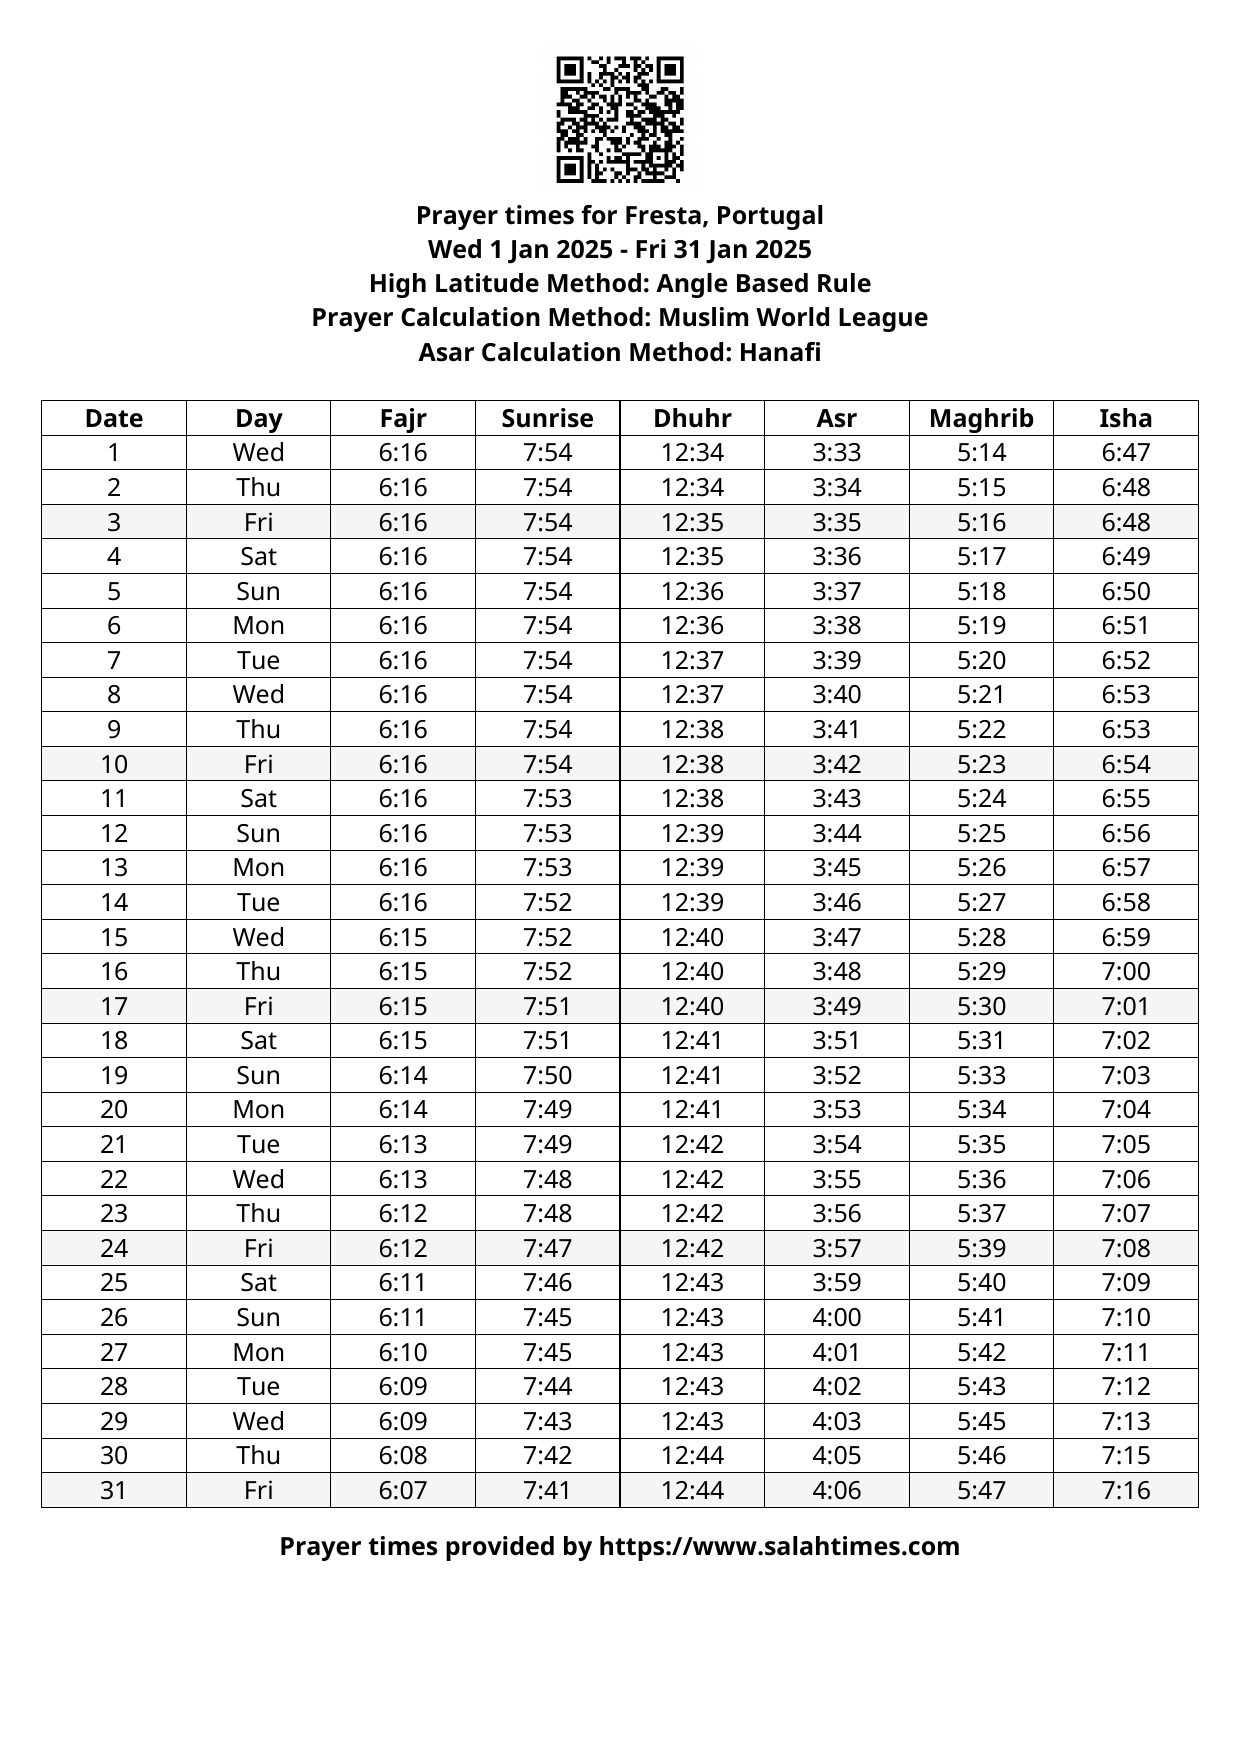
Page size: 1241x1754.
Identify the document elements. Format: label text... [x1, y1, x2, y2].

table_cell Sun [187, 816, 330, 849]
table_cell 7:48 [476, 1196, 619, 1230]
table_cell 7:51 [476, 989, 619, 1022]
table_cell 5:35 [910, 1127, 1053, 1161]
table_cell 6:16 [331, 712, 475, 746]
table_cell 12:41 [621, 1093, 764, 1126]
table_cell 7 [42, 643, 186, 677]
table_cell 31 [42, 1473, 186, 1507]
table_cell Mon [187, 1093, 330, 1126]
table_header Fajr [331, 401, 475, 434]
table_cell 14 [42, 885, 186, 919]
table_cell 7:53 [476, 851, 619, 884]
table_cell 4 [42, 539, 186, 573]
table_cell 12:42 [621, 1127, 764, 1161]
table_cell 12 [42, 816, 186, 849]
table_cell 3:49 [765, 989, 909, 1022]
table_cell 5:24 [910, 781, 1053, 815]
table_cell 6:08 [331, 1439, 475, 1472]
table_cell 5:45 [910, 1404, 1053, 1437]
table_cell 6:09 [331, 1404, 475, 1437]
table_cell 7:03 [1054, 1058, 1198, 1092]
table_cell 28 [42, 1369, 186, 1403]
table_cell 6:16 [331, 678, 475, 711]
table_cell 6:52 [1054, 643, 1198, 677]
table_cell Thu [187, 1196, 330, 1230]
table_cell 6:16 [331, 781, 475, 815]
table_cell 3:35 [765, 505, 909, 538]
table_cell 21 [42, 1127, 186, 1161]
table_cell Wed [187, 1162, 330, 1195]
table_cell Mon [187, 851, 330, 884]
table_cell 8 [42, 678, 186, 711]
table_cell Sat [187, 1024, 330, 1057]
table_cell Fri [187, 1231, 330, 1264]
table_cell 6:16 [331, 643, 475, 677]
table_cell 4:02 [765, 1369, 909, 1403]
table_cell 6:07 [331, 1473, 475, 1507]
table_cell 7:47 [476, 1231, 619, 1264]
table_cell Sat [187, 539, 330, 573]
table_cell 7:45 [476, 1335, 619, 1368]
table_cell 5:36 [910, 1162, 1053, 1195]
table_cell 5:42 [910, 1335, 1053, 1368]
table_cell 3:47 [765, 920, 909, 953]
table_cell 6:16 [331, 747, 475, 780]
table_cell 6:48 [1054, 505, 1198, 538]
table_cell 12:34 [621, 470, 764, 504]
table_cell 7:52 [476, 954, 619, 988]
table_header Maghrib [910, 401, 1053, 434]
table_cell 5:39 [910, 1231, 1053, 1264]
table_cell 6:53 [1054, 678, 1198, 711]
table_cell 25 [42, 1266, 186, 1299]
table_header Dhuhr [621, 401, 764, 434]
table_cell Wed [187, 436, 330, 469]
table_cell 6:16 [331, 574, 475, 607]
table_cell 12:43 [621, 1335, 764, 1368]
table_cell 7:09 [1054, 1266, 1198, 1299]
table_cell 6:54 [1054, 747, 1198, 780]
table_cell 7:54 [476, 574, 619, 607]
table_cell 6:12 [331, 1196, 475, 1230]
table_cell 7:12 [1054, 1369, 1198, 1403]
table_cell 5:27 [910, 885, 1053, 919]
table_cell 4:05 [765, 1439, 909, 1472]
table_cell Tue [187, 1369, 330, 1403]
table_cell 6:16 [331, 816, 475, 849]
table_cell Tue [187, 1127, 330, 1161]
table_cell 3:40 [765, 678, 909, 711]
table_cell 12:38 [621, 712, 764, 746]
table_cell 6:13 [331, 1127, 475, 1161]
table_cell 5:28 [910, 920, 1053, 953]
table_cell Wed [187, 1404, 330, 1437]
table_cell 7:45 [476, 1300, 619, 1334]
table_cell 11 [42, 781, 186, 815]
table_cell 12:36 [621, 609, 764, 642]
table_cell 7:16 [1054, 1473, 1198, 1507]
table_cell 7:08 [1054, 1231, 1198, 1264]
table_header Sunrise [476, 401, 619, 434]
table_cell 12:40 [621, 920, 764, 953]
table_cell 3:39 [765, 643, 909, 677]
table_cell Tue [187, 643, 330, 677]
table_cell 7:54 [476, 643, 619, 677]
table_cell 22 [42, 1162, 186, 1195]
table_cell 17 [42, 989, 186, 1022]
table_cell Mon [187, 609, 330, 642]
text Asar Calculation Method: Hanafi [42, 334, 1198, 368]
table_cell 6:16 [331, 885, 475, 919]
table_cell 4:00 [765, 1300, 909, 1334]
table_cell 7:54 [476, 436, 619, 469]
table_cell Mon [187, 1335, 330, 1368]
table_cell 6:16 [331, 436, 475, 469]
table_cell 12:41 [621, 1024, 764, 1057]
table_cell Sat [187, 1266, 330, 1299]
table_cell Sat [187, 781, 330, 815]
table_cell 12:39 [621, 851, 764, 884]
table_cell Thu [187, 954, 330, 988]
table_cell 5:43 [910, 1369, 1053, 1403]
table_cell 3:34 [765, 470, 909, 504]
table_cell 12:41 [621, 1058, 764, 1092]
table_cell 5:17 [910, 539, 1053, 573]
table_cell 6:15 [331, 954, 475, 988]
table_cell 18 [42, 1024, 186, 1057]
table_cell 5:41 [910, 1300, 1053, 1334]
table_cell 7:06 [1054, 1162, 1198, 1195]
table_cell 6:59 [1054, 920, 1198, 953]
table_cell Fri [187, 505, 330, 538]
table_cell 3:46 [765, 885, 909, 919]
table_header Asr [765, 401, 909, 434]
table_cell 3:42 [765, 747, 909, 780]
table_cell 5:40 [910, 1266, 1053, 1299]
table_cell 6:57 [1054, 851, 1198, 884]
text Prayer Calculation Method: Muslim World League [42, 300, 1198, 334]
table_cell 7:54 [476, 539, 619, 573]
table_cell 5:22 [910, 712, 1053, 746]
table_cell 7:54 [476, 505, 619, 538]
table_cell Wed [187, 678, 330, 711]
table_cell 7:54 [476, 747, 619, 780]
table_cell 6:47 [1054, 436, 1198, 469]
table_cell 3:45 [765, 851, 909, 884]
table_cell 12:43 [621, 1266, 764, 1299]
table_cell 7:52 [476, 885, 619, 919]
table_cell 7:44 [476, 1369, 619, 1403]
table_cell 6 [42, 609, 186, 642]
table_cell 3:38 [765, 609, 909, 642]
table_cell 5:29 [910, 954, 1053, 988]
table_cell 3:54 [765, 1127, 909, 1161]
table_cell 4:03 [765, 1404, 909, 1437]
table_cell 12:34 [621, 436, 764, 469]
table_cell 7:53 [476, 781, 619, 815]
table_cell 7:51 [476, 1024, 619, 1057]
table_cell 6:12 [331, 1231, 475, 1264]
table_cell 5:34 [910, 1093, 1053, 1126]
table_cell 19 [42, 1058, 186, 1092]
table_cell Fri [187, 989, 330, 1022]
table_cell 6:11 [331, 1300, 475, 1334]
table_cell Thu [187, 470, 330, 504]
table_cell 5:16 [910, 505, 1053, 538]
table_cell 5:15 [910, 470, 1053, 504]
table_cell 12:44 [621, 1473, 764, 1507]
table_cell 6:55 [1054, 781, 1198, 815]
table_cell 6:11 [331, 1266, 475, 1299]
table_cell 12:42 [621, 1196, 764, 1230]
table_cell 7:10 [1054, 1300, 1198, 1334]
table_cell 3:37 [765, 574, 909, 607]
table_cell 3:52 [765, 1058, 909, 1092]
table_cell 6:48 [1054, 470, 1198, 504]
text Prayer times for Fresta, Portugal [42, 198, 1198, 232]
table_cell 12:35 [621, 539, 764, 573]
table_cell 12:37 [621, 643, 764, 677]
table_cell 15 [42, 920, 186, 953]
table_cell 13 [42, 851, 186, 884]
table_cell 27 [42, 1335, 186, 1368]
table_cell 7:48 [476, 1162, 619, 1195]
table_cell 5:33 [910, 1058, 1053, 1092]
table_cell Sun [187, 1300, 330, 1334]
picture [542, 41, 699, 198]
table_cell 6:14 [331, 1093, 475, 1126]
table_cell 3:53 [765, 1093, 909, 1126]
table_cell 7:42 [476, 1439, 619, 1472]
table_cell 5:14 [910, 436, 1053, 469]
table_cell 4:01 [765, 1335, 909, 1368]
table_cell 7:54 [476, 470, 619, 504]
table_cell 12:37 [621, 678, 764, 711]
table_cell 12:39 [621, 885, 764, 919]
table_cell 3:55 [765, 1162, 909, 1195]
table_cell 12:39 [621, 816, 764, 849]
table_cell 30 [42, 1439, 186, 1472]
table_cell 5:21 [910, 678, 1053, 711]
table_cell 2 [42, 470, 186, 504]
table_cell 6:14 [331, 1058, 475, 1092]
table_cell 12:43 [621, 1404, 764, 1437]
table_cell 7:49 [476, 1127, 619, 1161]
table_cell 7:54 [476, 712, 619, 746]
table_cell 5:18 [910, 574, 1053, 607]
table_cell 12:42 [621, 1162, 764, 1195]
table_cell 12:38 [621, 781, 764, 815]
table_cell 7:54 [476, 678, 619, 711]
table_cell 6:16 [331, 539, 475, 573]
table_cell 7:49 [476, 1093, 619, 1126]
table_cell 6:13 [331, 1162, 475, 1195]
text Prayer times provided by https://www.salahtimes.com [42, 1528, 1198, 1563]
table_cell 12:35 [621, 505, 764, 538]
table_cell Wed [187, 920, 330, 953]
table_cell 7:00 [1054, 954, 1198, 988]
table_cell Tue [187, 885, 330, 919]
table_cell 6:53 [1054, 712, 1198, 746]
table_cell 16 [42, 954, 186, 988]
table_cell 6:15 [331, 989, 475, 1022]
table_cell 6:10 [331, 1335, 475, 1368]
table_cell 12:43 [621, 1369, 764, 1403]
table_cell 7:43 [476, 1404, 619, 1437]
table_cell 5 [42, 574, 186, 607]
table_cell 6:16 [331, 609, 475, 642]
table_header Isha [1054, 401, 1198, 434]
table_cell 23 [42, 1196, 186, 1230]
table_cell 1 [42, 436, 186, 469]
table_cell 9 [42, 712, 186, 746]
table_cell 3:51 [765, 1024, 909, 1057]
table_cell 5:31 [910, 1024, 1053, 1057]
table_cell 3:56 [765, 1196, 909, 1230]
table_header Date [42, 401, 186, 434]
table_cell 6:56 [1054, 816, 1198, 849]
text High Latitude Method: Angle Based Rule [42, 266, 1198, 300]
table_cell 7:11 [1054, 1335, 1198, 1368]
table_cell 3:57 [765, 1231, 909, 1264]
table_cell 12:38 [621, 747, 764, 780]
table_cell 6:16 [331, 470, 475, 504]
table_cell 5:46 [910, 1439, 1053, 1472]
table_cell 3:36 [765, 539, 909, 573]
table_cell 3:41 [765, 712, 909, 746]
table_cell 6:16 [331, 505, 475, 538]
table_cell Sun [187, 1058, 330, 1092]
table_cell 20 [42, 1093, 186, 1126]
table_cell 7:01 [1054, 989, 1198, 1022]
table_cell 12:44 [621, 1439, 764, 1472]
table_cell 12:40 [621, 954, 764, 988]
table_cell Thu [187, 712, 330, 746]
table_cell 7:54 [476, 609, 619, 642]
table_cell 7:05 [1054, 1127, 1198, 1161]
table_cell 7:15 [1054, 1439, 1198, 1472]
table_cell 3:48 [765, 954, 909, 988]
table_cell 7:50 [476, 1058, 619, 1092]
table_cell 6:16 [331, 851, 475, 884]
table_cell 6:09 [331, 1369, 475, 1403]
table_cell 3 [42, 505, 186, 538]
table_cell 5:47 [910, 1473, 1053, 1507]
table_cell Thu [187, 1439, 330, 1472]
table_cell 3:33 [765, 436, 909, 469]
table_cell 5:26 [910, 851, 1053, 884]
text Wed 1 Jan 2025 - Fri 31 Jan 2025 [42, 232, 1198, 266]
table_cell 7:04 [1054, 1093, 1198, 1126]
table_cell 7:13 [1054, 1404, 1198, 1437]
table_cell 3:59 [765, 1266, 909, 1299]
table_cell 12:40 [621, 989, 764, 1022]
table_cell 5:30 [910, 989, 1053, 1022]
table_cell 5:19 [910, 609, 1053, 642]
table_cell 6:51 [1054, 609, 1198, 642]
table_cell 7:52 [476, 920, 619, 953]
table_cell 7:46 [476, 1266, 619, 1299]
table_cell 12:43 [621, 1300, 764, 1334]
table_cell 7:53 [476, 816, 619, 849]
table_cell 3:44 [765, 816, 909, 849]
table_cell 5:20 [910, 643, 1053, 677]
table_cell 5:25 [910, 816, 1053, 849]
table_cell 6:58 [1054, 885, 1198, 919]
table_cell Fri [187, 1473, 330, 1507]
table_cell 7:07 [1054, 1196, 1198, 1230]
table_cell 6:15 [331, 1024, 475, 1057]
table_cell 5:23 [910, 747, 1053, 780]
table_cell 6:15 [331, 920, 475, 953]
table_cell 12:36 [621, 574, 764, 607]
table_cell 24 [42, 1231, 186, 1264]
table_cell 7:41 [476, 1473, 619, 1507]
table_header Day [187, 401, 330, 434]
table_cell Fri [187, 747, 330, 780]
table_cell 5:37 [910, 1196, 1053, 1230]
table_cell 29 [42, 1404, 186, 1437]
table_cell 4:06 [765, 1473, 909, 1507]
table_cell 26 [42, 1300, 186, 1334]
table_cell 6:49 [1054, 539, 1198, 573]
table_cell 10 [42, 747, 186, 780]
table_cell 3:43 [765, 781, 909, 815]
table_cell 12:42 [621, 1231, 764, 1264]
table_cell 7:02 [1054, 1024, 1198, 1057]
table_cell 6:50 [1054, 574, 1198, 607]
table_cell Sun [187, 574, 330, 607]
